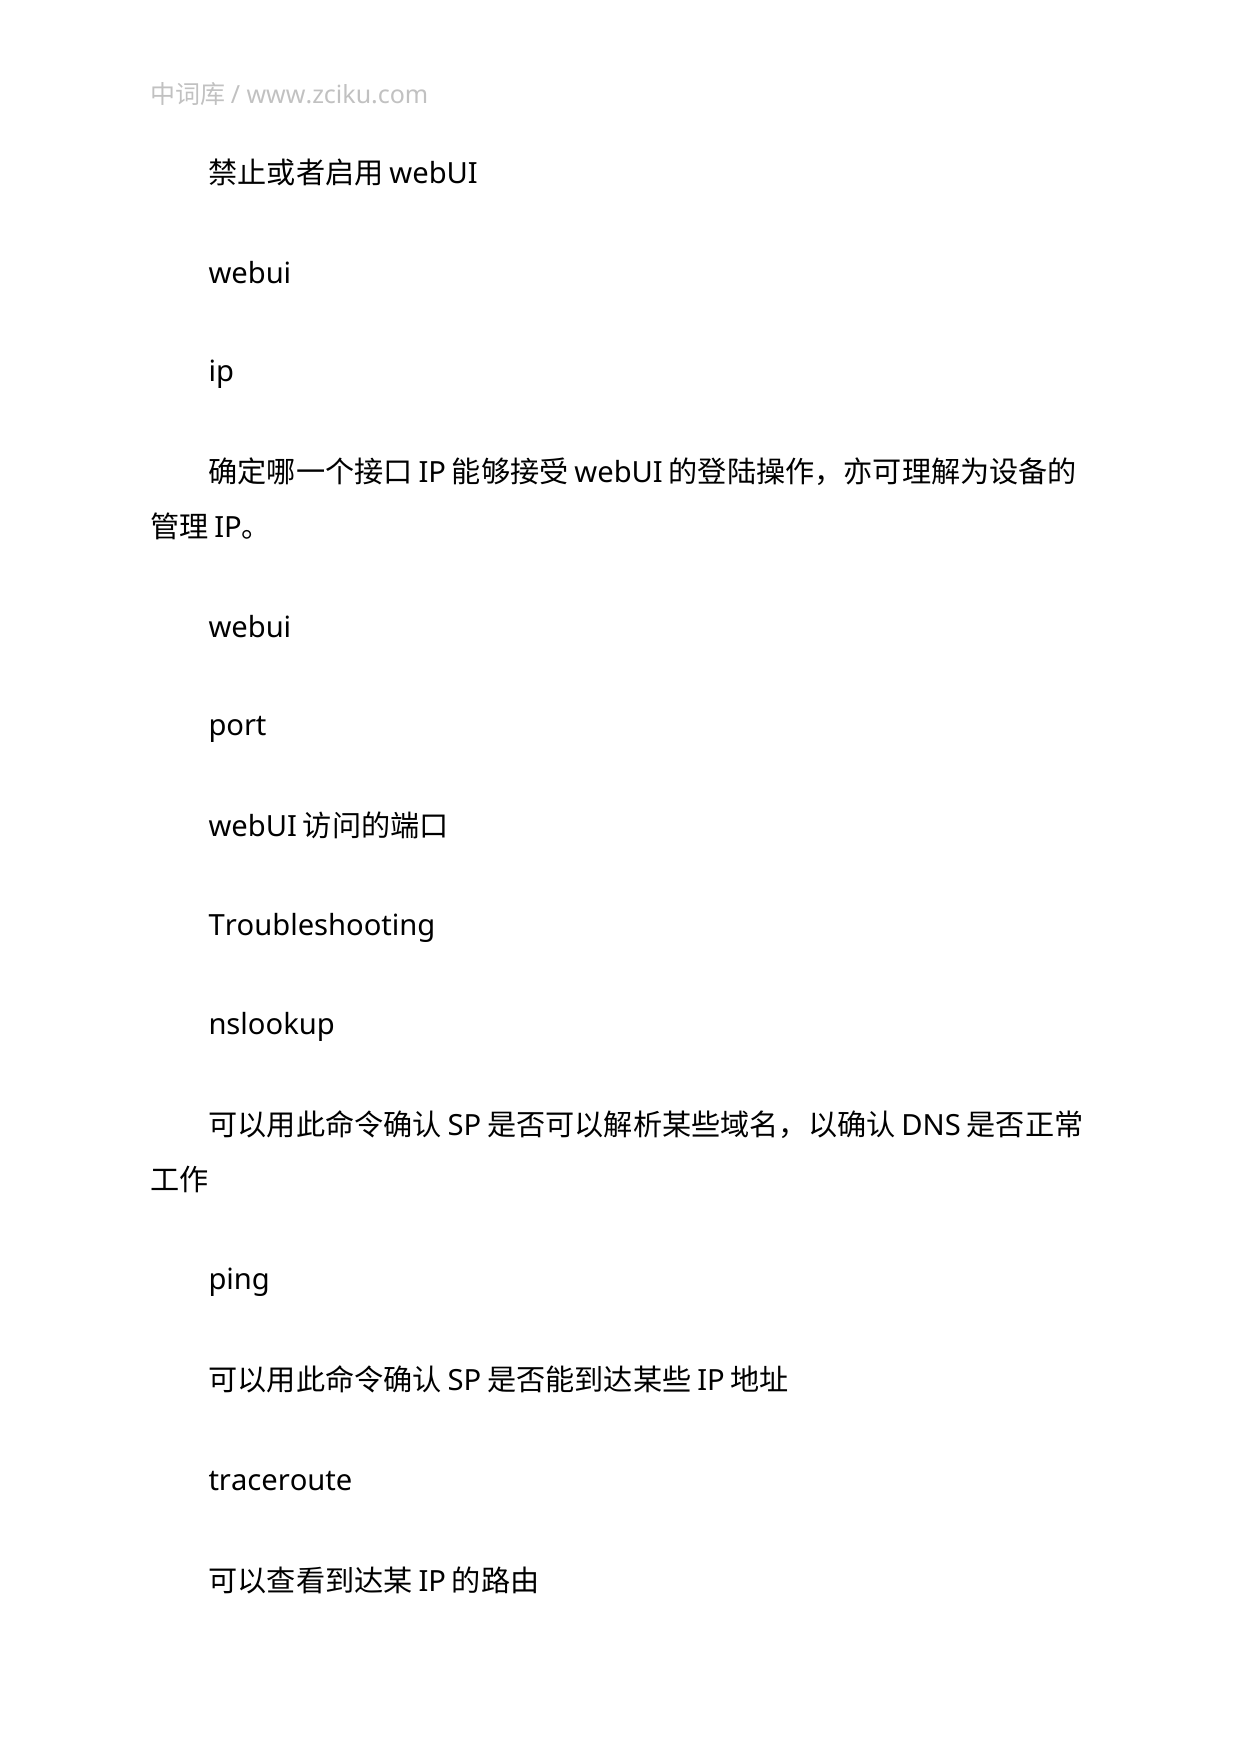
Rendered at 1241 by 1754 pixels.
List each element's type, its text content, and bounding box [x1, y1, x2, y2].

text webui [150, 252, 1090, 292]
text traceroute [150, 1459, 1090, 1498]
text nslookup [150, 1003, 1090, 1043]
text ip [150, 350, 1090, 390]
text 可以用此命令确认SP是否可以解析某些域名，以确认DNS是否正常工作 [150, 1102, 1090, 1199]
text 可以用此命令确认SP是否能到达某些IP地址 [150, 1357, 1090, 1399]
text webui [150, 606, 1090, 646]
text webUI访问的端口 [150, 803, 1090, 845]
text ping [150, 1258, 1090, 1298]
text 可以查看到达某IP的路由 [150, 1557, 1090, 1599]
text 禁止或者启用webUI [150, 150, 1090, 192]
text 确定哪一个接口IP能够接受webUI的登陆操作，亦可理解为设备的管理IP。 [150, 449, 1090, 546]
text Troubleshooting [150, 905, 1090, 944]
text port [150, 704, 1090, 744]
